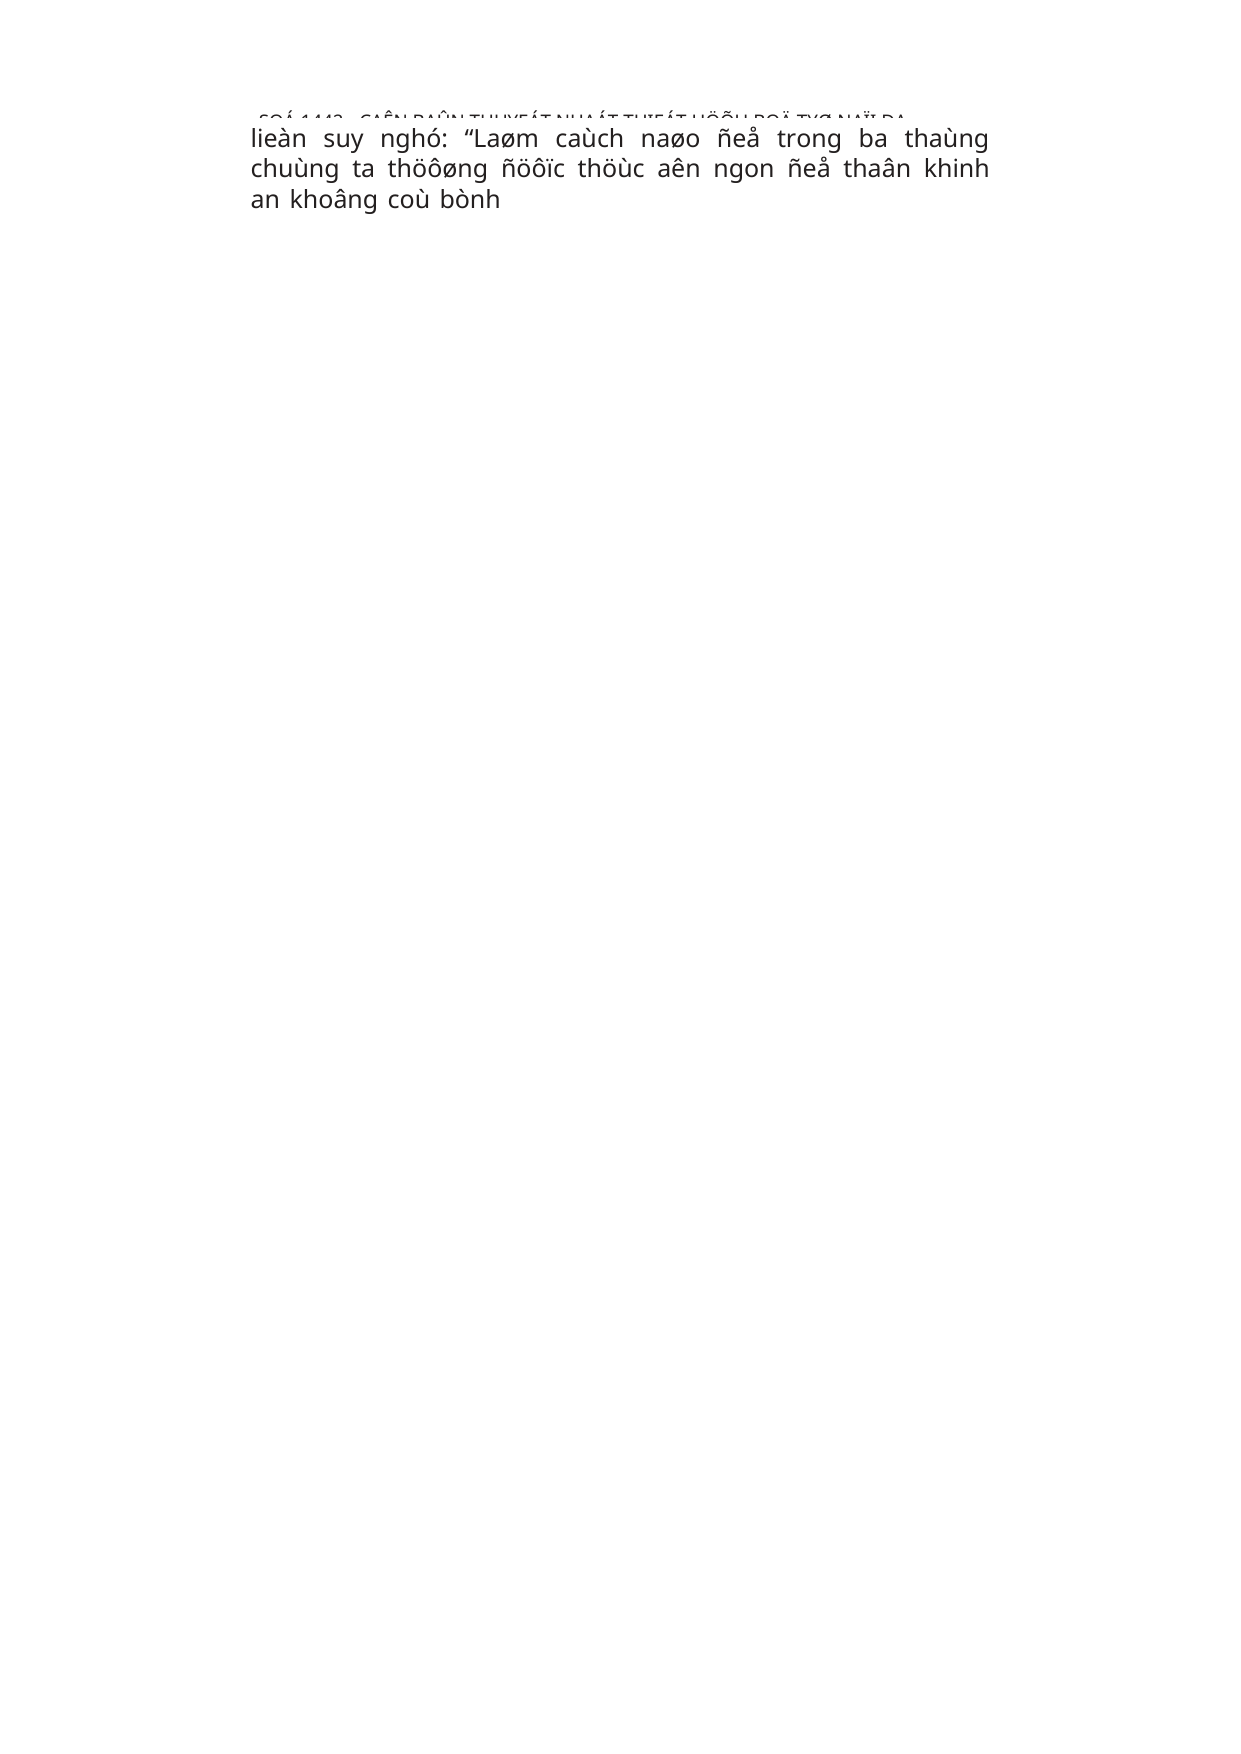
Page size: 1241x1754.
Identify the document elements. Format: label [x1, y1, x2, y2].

text [250, 123, 990, 216]
